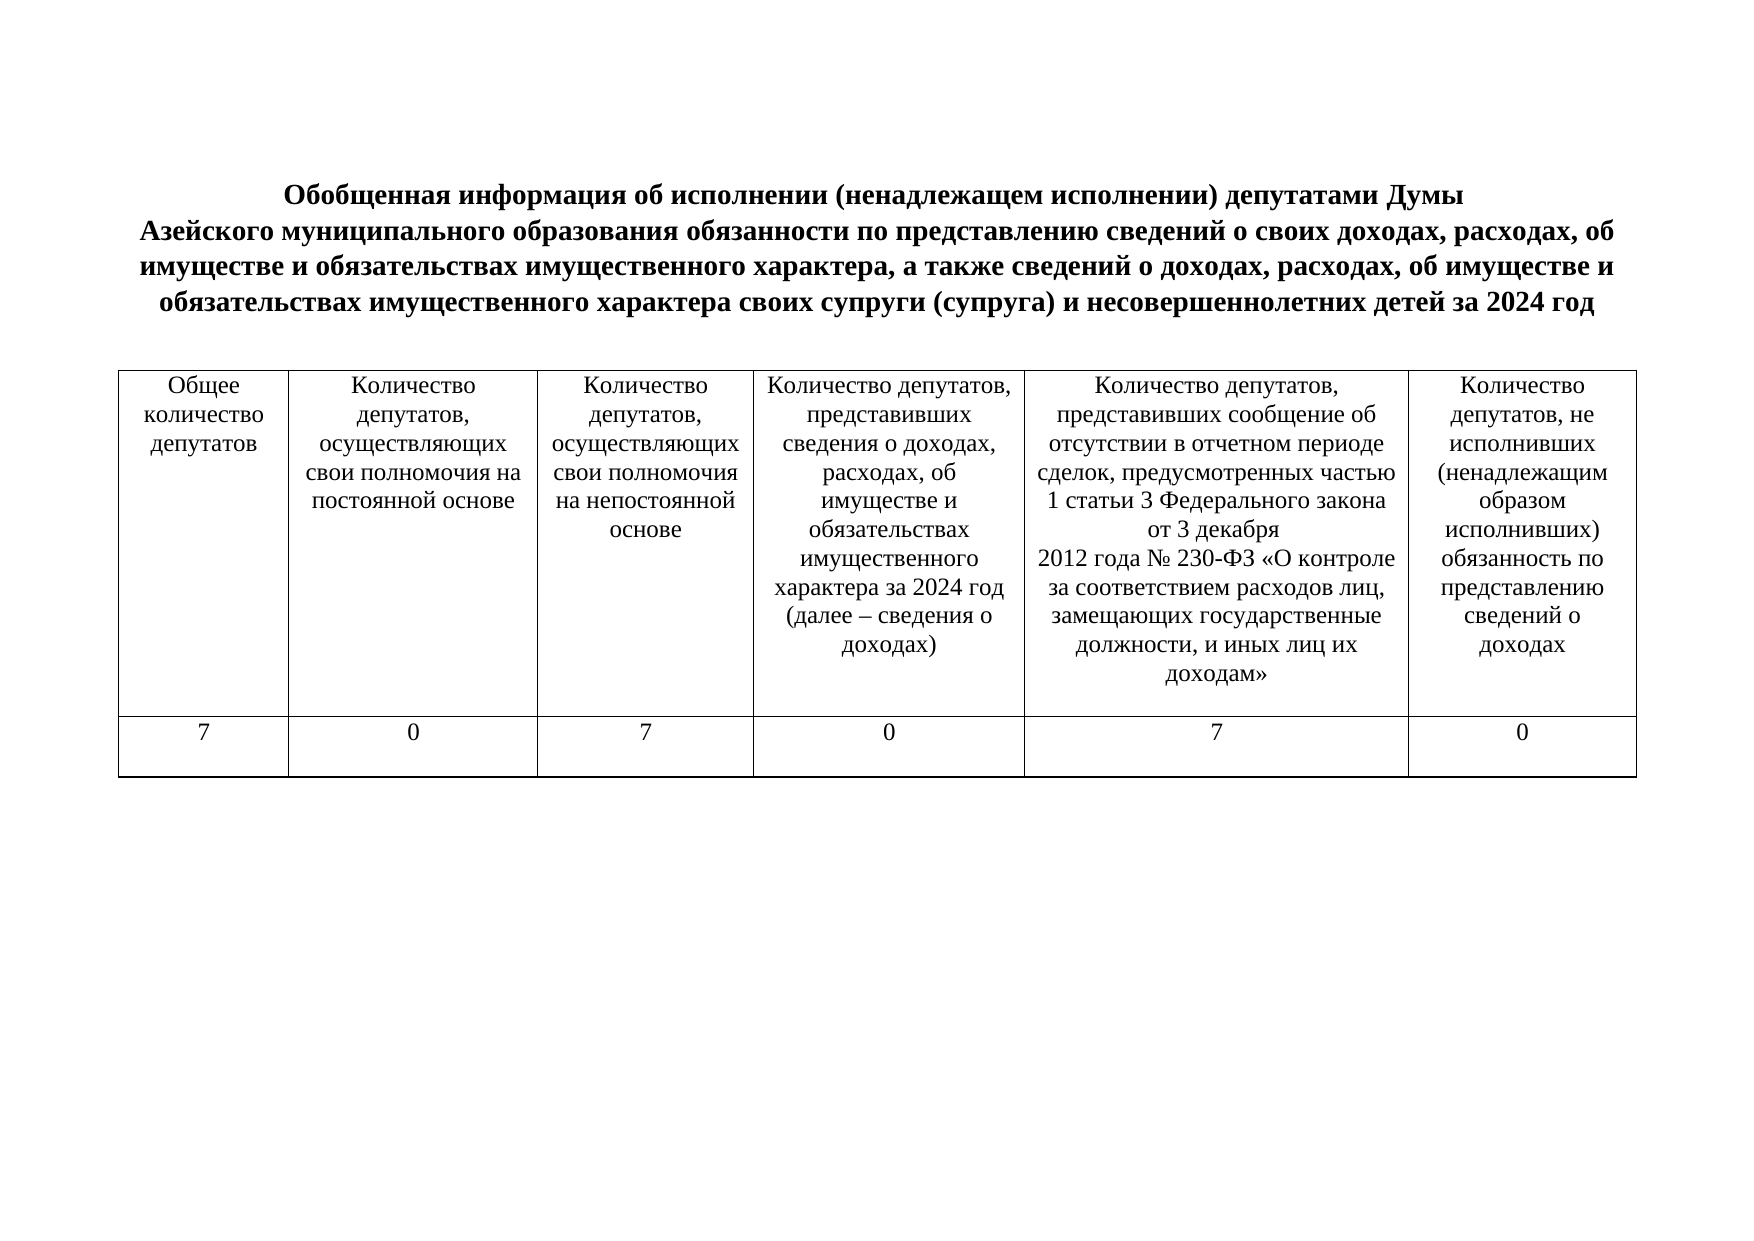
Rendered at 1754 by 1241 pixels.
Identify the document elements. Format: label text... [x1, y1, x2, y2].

text Обобщенная информация об исполнении (ненадлежащем исполнении) депутатами Думы Азейского муниципального образования обязанности по представлению сведений о своих доходах, расходах, об имуществе и обязательствах имущественного характера, а также сведений о доходах, расходах, об имуществе и обязательствах имущественного характера своих супруги (супруга) и несовершеннолетних детей за 2024 год [118, 177, 1636, 317]
table_header Количество депутатов, осуществляющих свои полномочия на непостоянной основе [538, 371, 753, 716]
table_header Количество депутатов, представивших сведения о доходах, расходах, об имуществе и обязательствах имущественного характера за 2024 год (далее – сведения о доходах) [754, 371, 1024, 716]
table_header Количество депутатов, осуществляющих свои полномочия на постоянной основе [289, 371, 537, 716]
table_cell 0 [1409, 717, 1636, 776]
table_cell 7 [1025, 717, 1408, 776]
table_header Общее количество депутатов [119, 371, 288, 716]
table_header Количество депутатов, не исполнивших (ненадлежащим образом исполнивших) обязанность по представлению сведений о доходах [1409, 371, 1636, 716]
table_cell 0 [289, 717, 537, 776]
table_header Количество депутатов, представивших сообщение об отсутствии в отчетном периоде сделок, предусмотренных частью 1 статьи 3 Федерального закона от 3 декабря 2012 года № 230-ФЗ «О контроле за соответствием расходов лиц, замещающих государственные должности, и иных лиц их доходам» [1025, 371, 1408, 716]
table_cell 7 [119, 717, 288, 776]
table_cell 0 [754, 717, 1024, 776]
table_cell 7 [538, 717, 753, 776]
